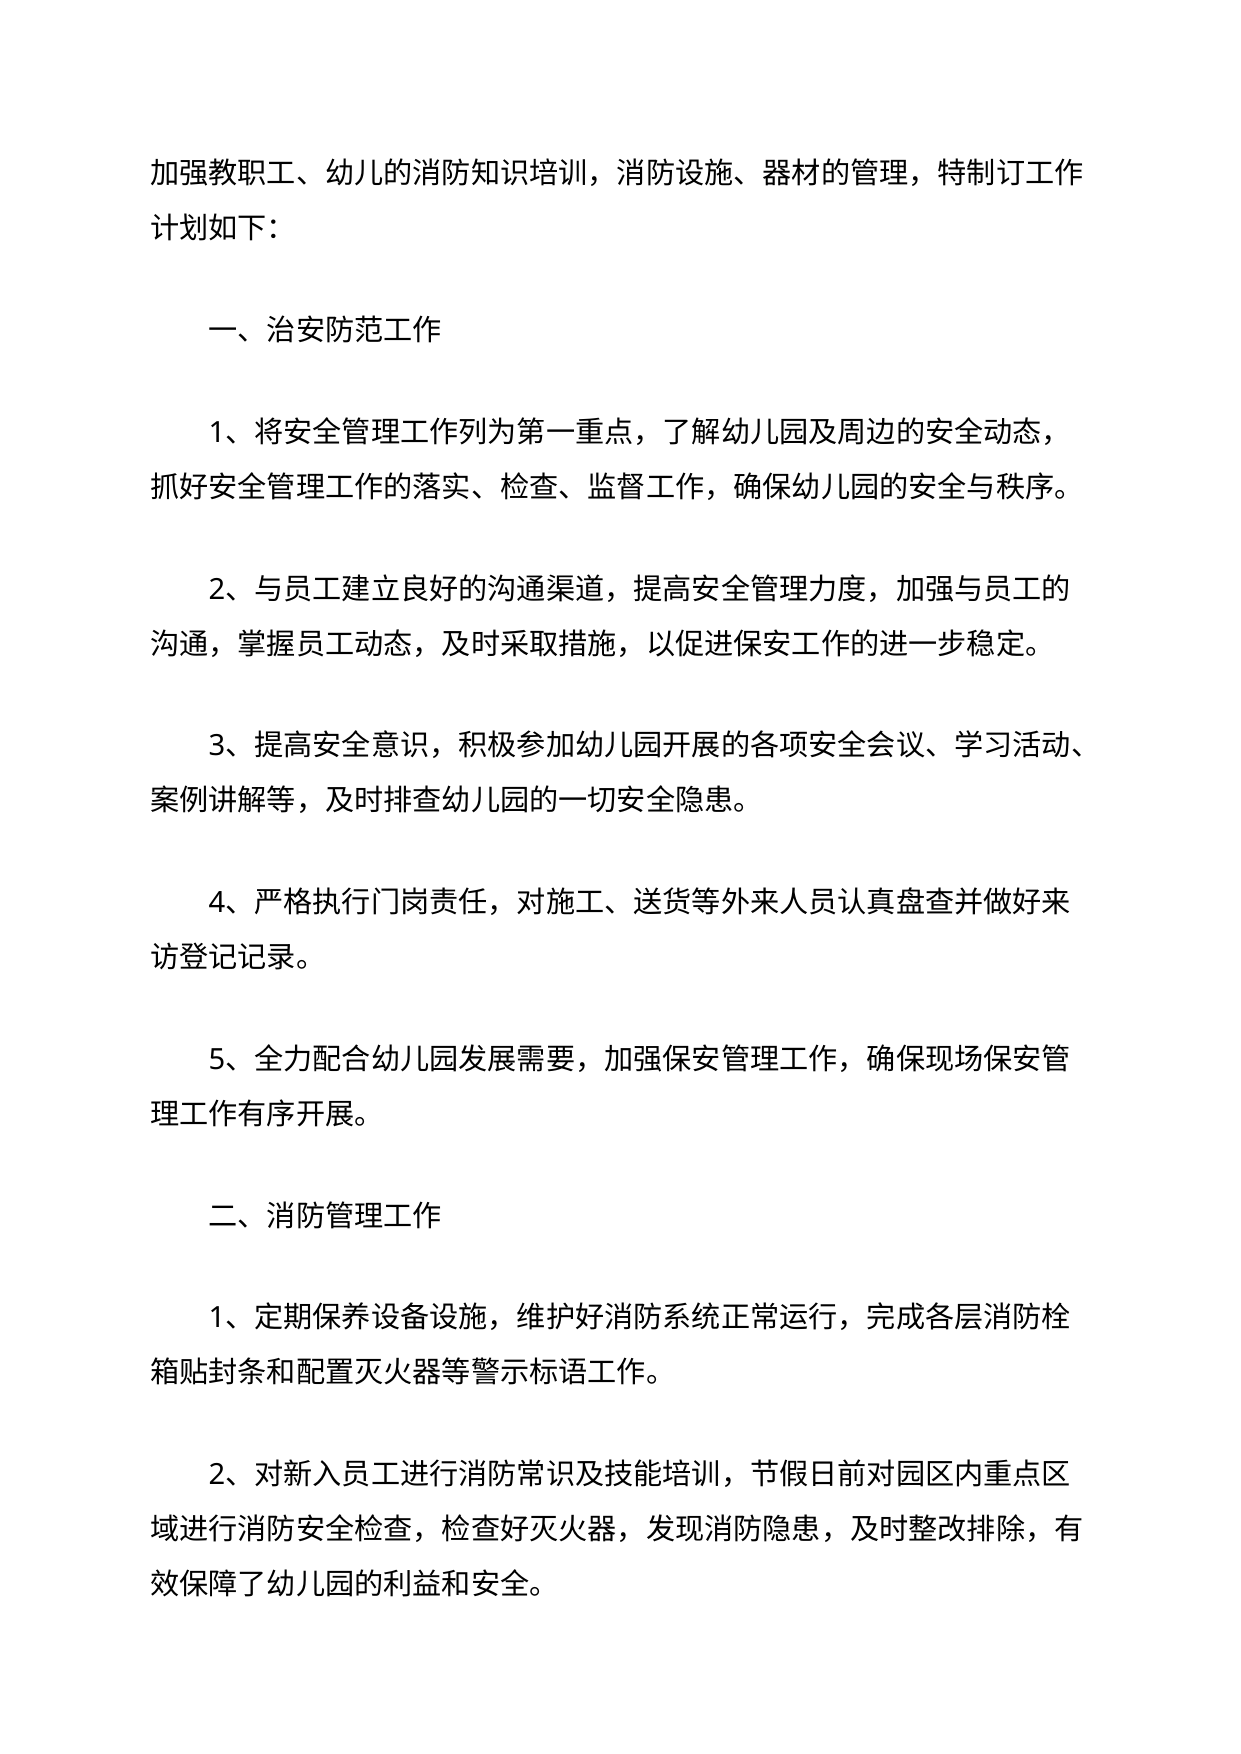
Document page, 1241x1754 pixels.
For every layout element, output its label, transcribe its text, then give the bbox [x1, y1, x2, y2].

text 1、将安全管理工作列为第一重点，了解幼儿园及周边的安全动态，抓好安全管理工作的落实、检查、监督工作，确保幼儿园的安全与秩序。 [150, 408, 1090, 506]
text 二、消防管理工作 [150, 1192, 1090, 1234]
text 5、全力配合幼儿园发展需要，加强保安管理工作，确保现场保安管理工作有序开展。 [150, 1036, 1090, 1133]
text 3、提高安全意识，积极参加幼儿园开展的各项安全会议、学习活动、案例讲解等，及时排查幼儿园的一切安全隐患。 [150, 722, 1090, 819]
text 一、治安防范工作 [150, 307, 1090, 349]
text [150, 150, 1090, 247]
text 1、定期保养设备设施，维护好消防系统正常运行，完成各层消防栓箱贴封条和配置灭火器等警示标语工作。 [150, 1294, 1090, 1391]
text 2、对新入员工进行消防常识及技能培训，节假日前对园区内重点区域进行消防安全检查，检查好灭火器，发现消防隐患，及时整改排除，有效保障了幼儿园的利益和安全。 [150, 1451, 1090, 1603]
text 2、与员工建立良好的沟通渠道，提高安全管理力度，加强与员工的沟通，掌握员工动态，及时采取措施，以促进保安工作的进一步稳定。 [150, 565, 1090, 662]
text 4、严格执行门岗责任，对施工、送货等外来人员认真盘查并做好来访登记记录。 [150, 879, 1090, 976]
